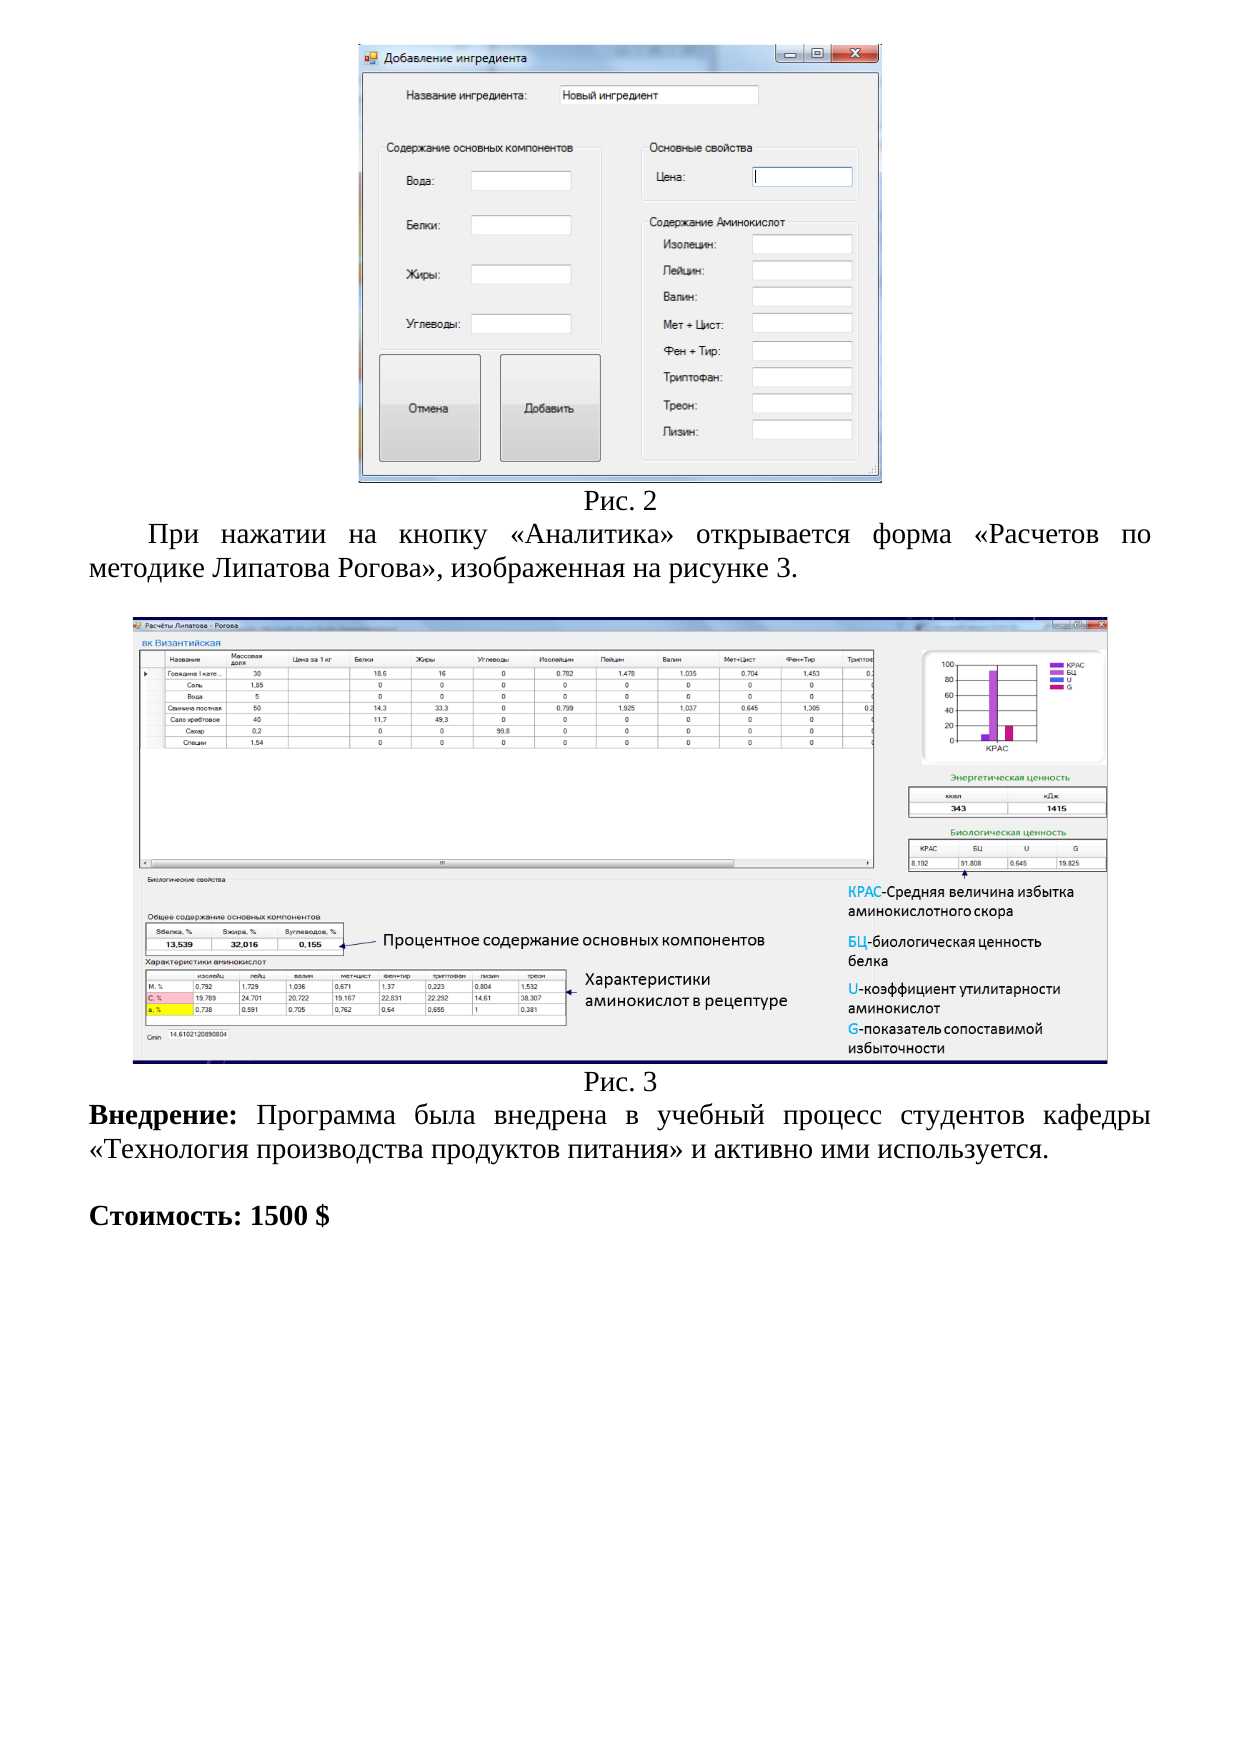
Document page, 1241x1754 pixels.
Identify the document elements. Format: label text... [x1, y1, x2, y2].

text Стоимость: 1500 $ [89, 1198, 1152, 1232]
text Рис. 3 [89, 1064, 1152, 1097]
text При нажатии на кнопку «Аналитика» открывается форма «Расчетов по методике Липатова Рогова», изображенная на рисунке 3. [89, 517, 1152, 584]
picture [132, 617, 1108, 1064]
text Внедрение: Программа была внедрена в учебный процесс студентов кафедры «Технология производства продуктов питания» и активно ими используется. [89, 1097, 1152, 1164]
text Рис. 2 [89, 483, 1152, 517]
picture [358, 44, 882, 483]
